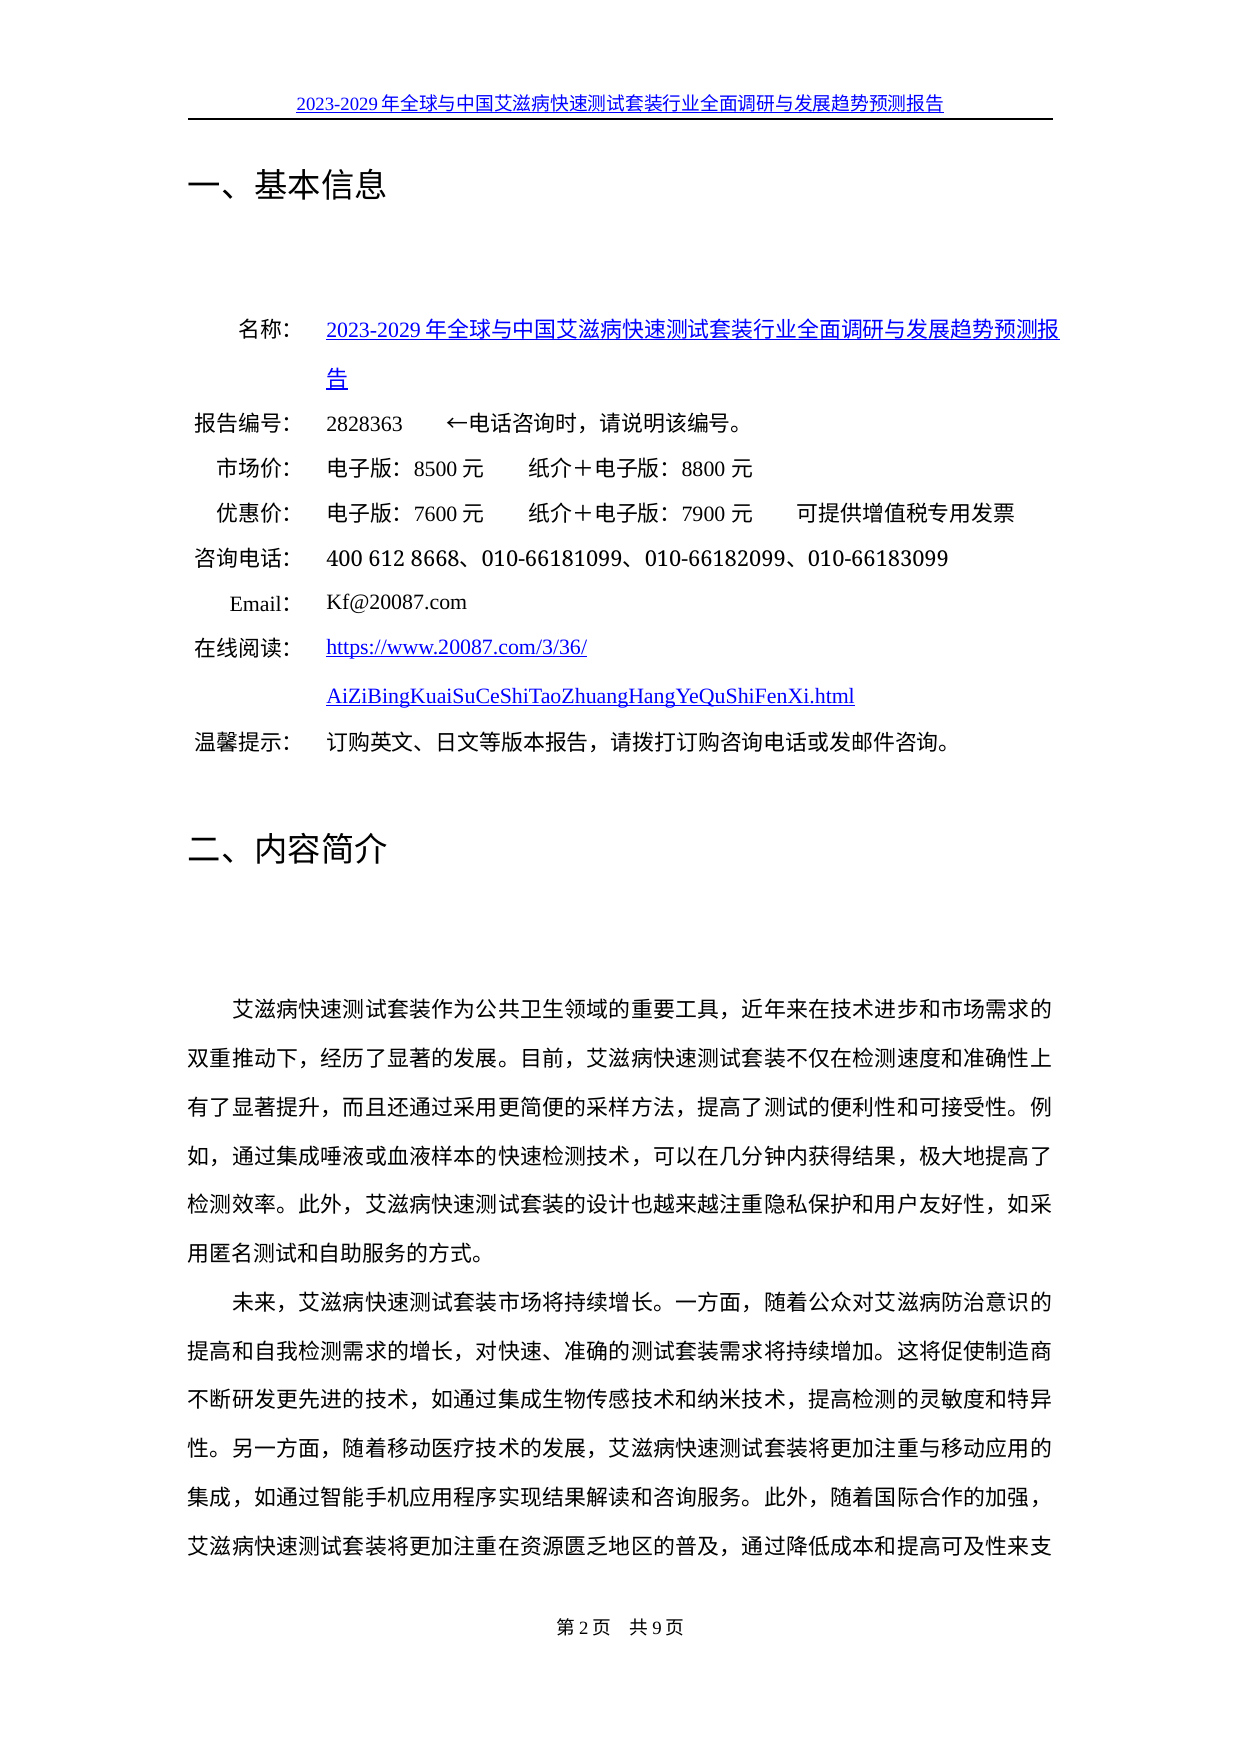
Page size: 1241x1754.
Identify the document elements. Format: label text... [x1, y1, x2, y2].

table_header 2023-2029年全球与中国艾滋病快速测试套装行业全面调研与发展趋势预测报告 [315, 312, 1073, 405]
table_header 名称： [167, 312, 315, 405]
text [187, 992, 1053, 1561]
table_cell 优惠价： [167, 495, 315, 540]
table_cell [315, 630, 1073, 724]
table_cell 订购英文、日文等版本报告，请拨打订购咨询电话或发邮件咨询。 [315, 724, 1073, 769]
table_cell Email： [167, 585, 315, 630]
table_cell 温馨提示： [167, 724, 315, 769]
table_cell 400 612 8668、010-66181099、010-66182099、010-66183099 [315, 540, 1073, 585]
table_cell 在线阅读： [167, 630, 315, 724]
table_cell 2828363 ←电话咨询时，请说明该编号。 [315, 405, 1073, 450]
title 二、内容简介 [187, 814, 1053, 879]
table_cell 咨询电话： [167, 540, 315, 585]
table_cell 市场价： [167, 450, 315, 495]
table_cell 电子版：7600 元 纸介＋电子版：7900 元 可提供增值税专用发票 [315, 495, 1073, 540]
title 一、基本信息 [187, 150, 1053, 215]
table_cell 电子版：8500 元 纸介＋电子版：8800 元 [315, 450, 1073, 495]
table_cell Kf@20087.com [315, 585, 1073, 630]
table_cell 报告编号： [167, 405, 315, 450]
